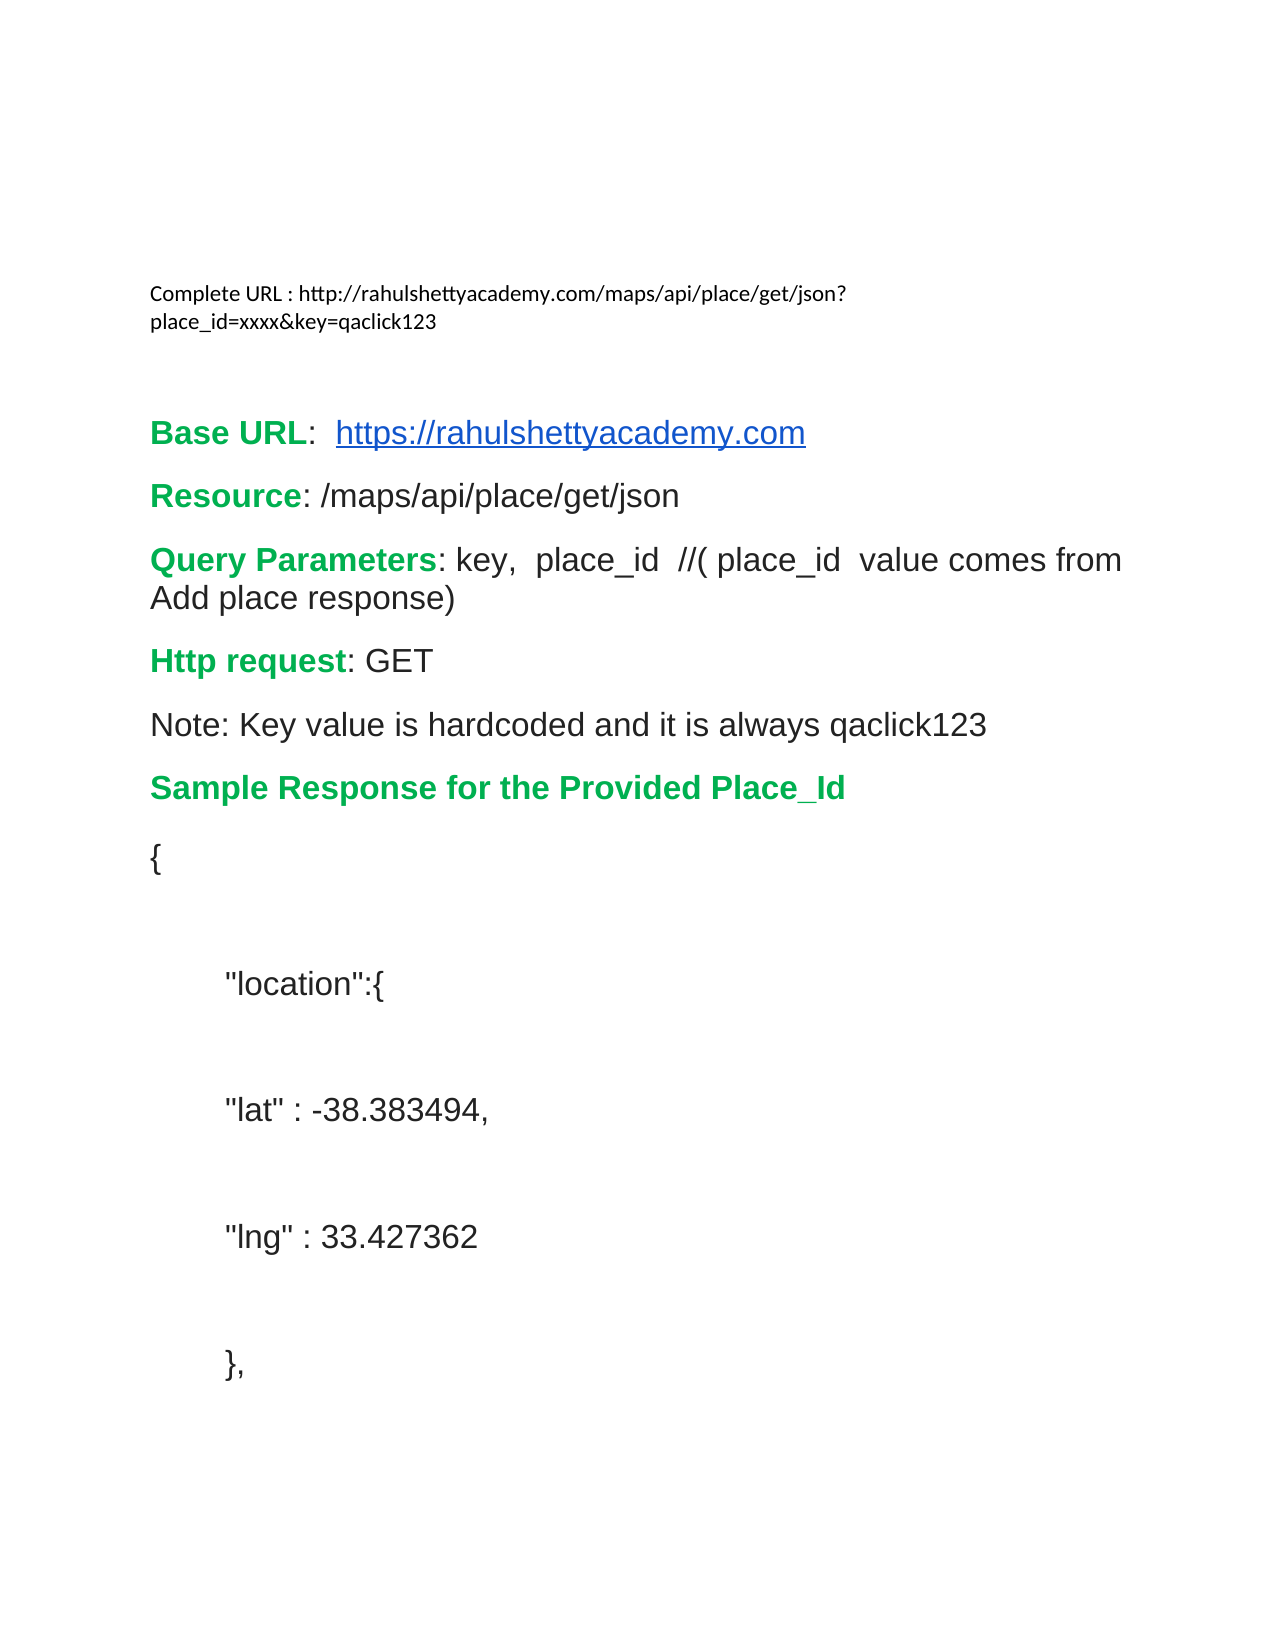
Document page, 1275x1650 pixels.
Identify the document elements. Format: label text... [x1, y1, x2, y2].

text "location":{ [150, 964, 1125, 1002]
text { [150, 838, 1125, 876]
text "lng" : 33.427362 [150, 1217, 1125, 1255]
text Http request: GET [150, 642, 1125, 680]
text "lat" : -38.383494, [150, 1090, 1125, 1129]
text Note: Key value is hardcoded and it is always qaclick123 [150, 705, 1125, 743]
text Base URL: https://rahulshettyacademy.com [150, 413, 1125, 451]
text Query Parameters: key, place_id //( place_id value comes from Add place response) [150, 540, 1125, 617]
text }, [150, 1343, 1125, 1381]
text Sample Response for the Provided Place_Id [150, 768, 1125, 807]
text Resource: /maps/api/place/get/json [150, 476, 1125, 515]
